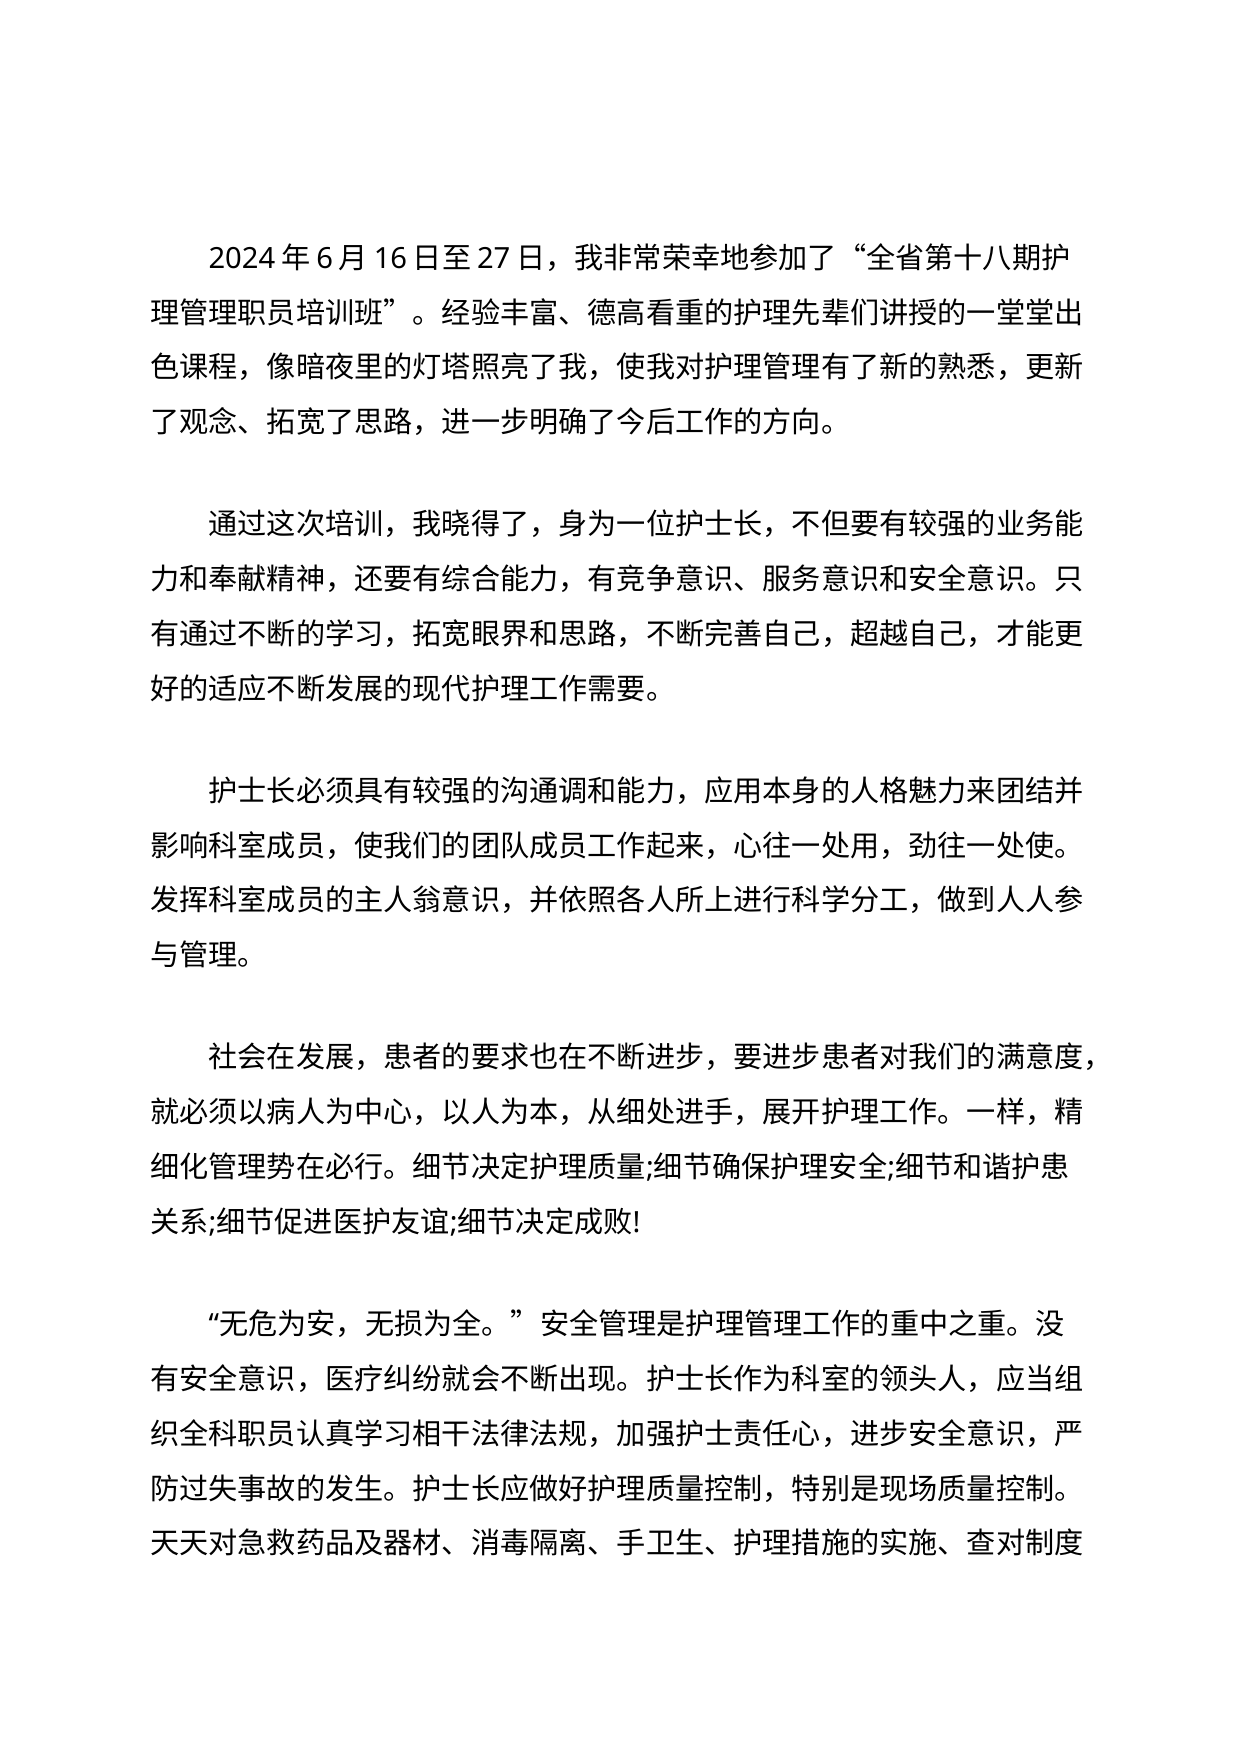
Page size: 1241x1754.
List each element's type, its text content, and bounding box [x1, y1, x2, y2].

text 通过这次培训，我晓得了，身为一位护士长，不但要有较强的业务能力和奉献精神，还要有综合能力，有竞争意识、服务意识和安全意识。只有通过不断的学习，拓宽眼界和思路，不断完善自己，超越自己，才能更好的适应不断发展的现代护理工作需要。 [150, 501, 1090, 708]
text 社会在发展，患者的要求也在不断进步，要进步患者对我们的满意度，就必须以病人为中心，以人为本，从细处进手，展开护理工作。一样，精细化管理势在必行。细节决定护理质量;细节确保护理安全;细节和谐护患关系;细节促进医护友谊;细节决定成败! [150, 1034, 1090, 1241]
text 护士长必须具有较强的沟通调和能力，应用本身的人格魅力来团结并影响科室成员，使我们的团队成员工作起来，心往一处用，劲往一处使。发挥科室成员的主人翁意识，并依照各人所上进行科学分工，做到人人参与管理。 [150, 767, 1090, 974]
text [150, 1300, 1090, 1562]
text 2024年6月16日至27日，我非常荣幸地参加了“全省第十八期护理管理职员培训班”。经验丰富、德高看重的护理先辈们讲授的一堂堂出色课程，像暗夜里的灯塔照亮了我，使我对护理管理有了新的熟悉，更新了观念、拓宽了思路，进一步明确了今后工作的方向。 [150, 234, 1090, 441]
